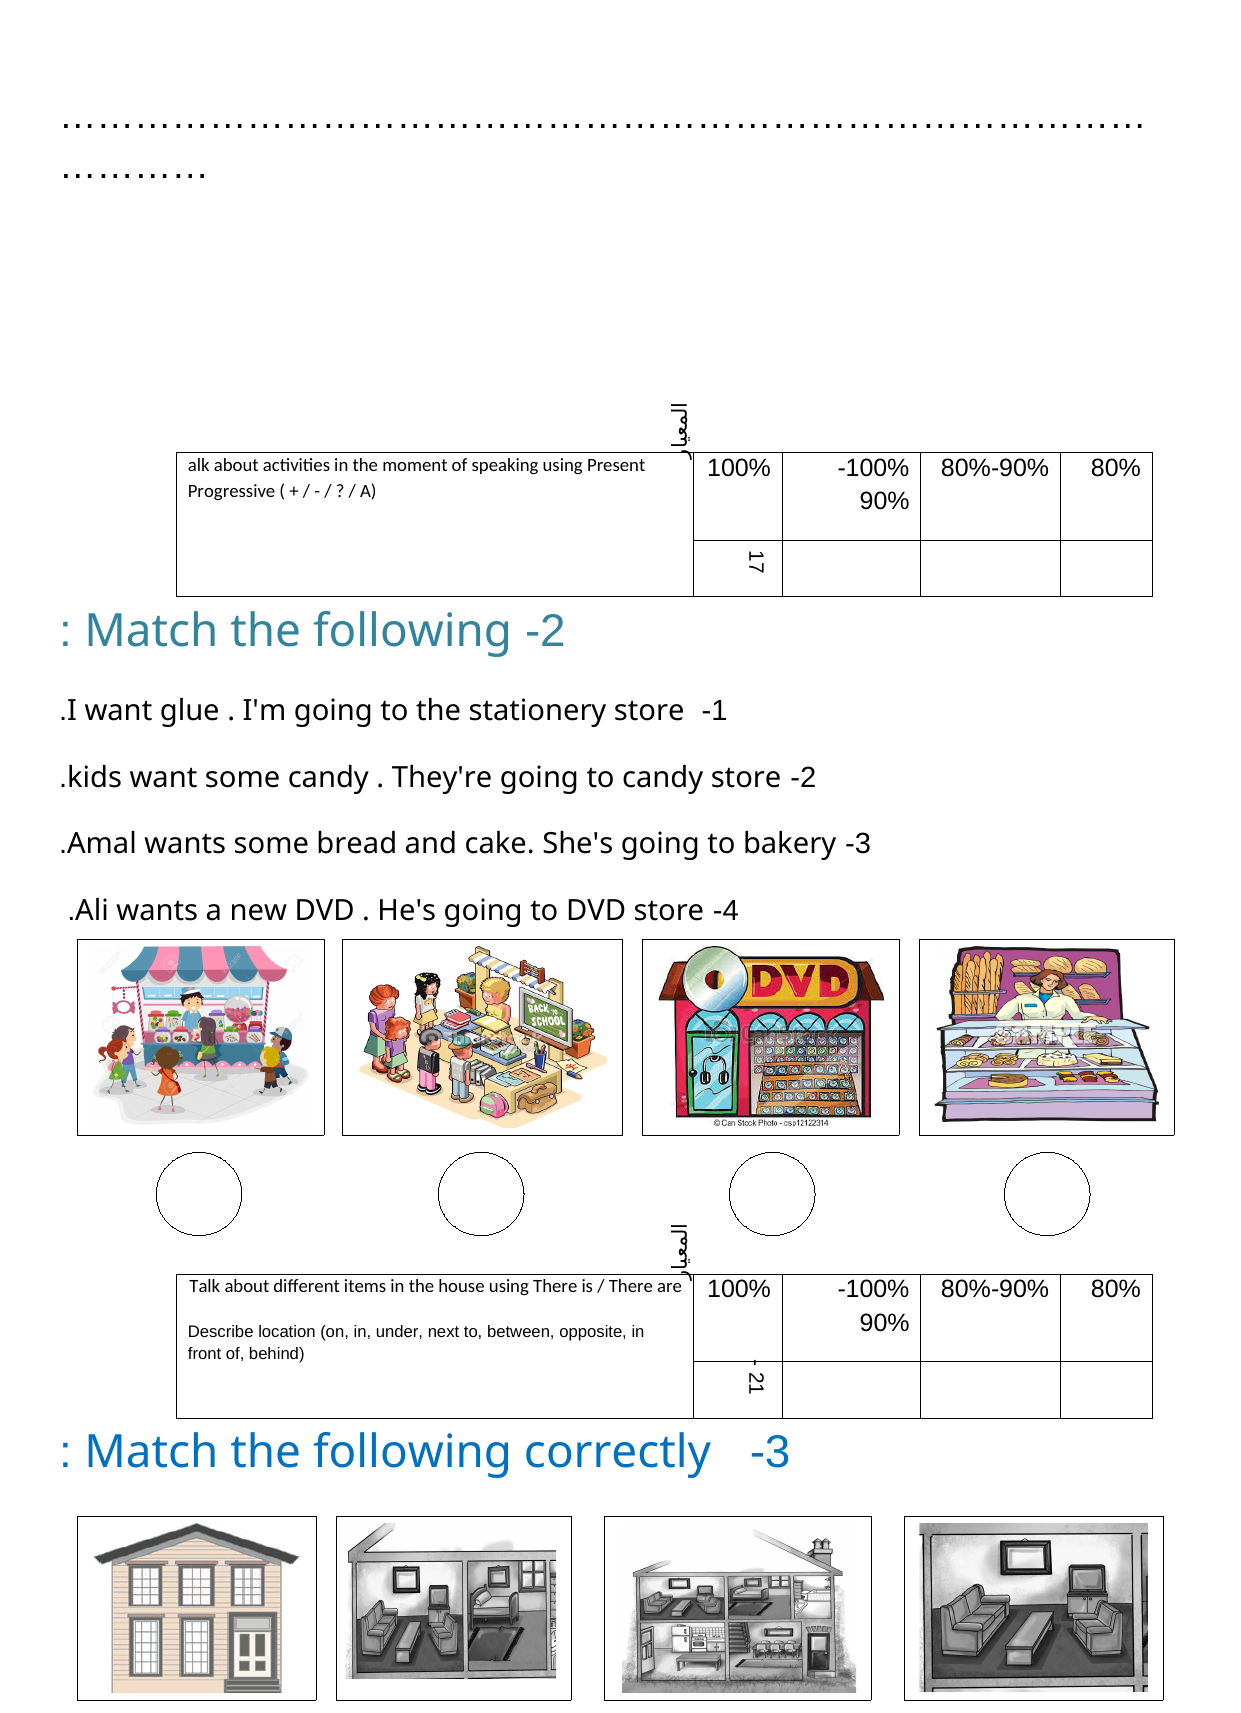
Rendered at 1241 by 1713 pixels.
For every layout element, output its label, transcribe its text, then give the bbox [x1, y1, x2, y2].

picture [622, 1523, 857, 1693]
table_cell [1061, 1362, 1152, 1418]
table_cell [694, 541, 782, 596]
text 1- I want glue . I'm going to the stationery store. [59, 690, 1181, 729]
text 2- kids want some candy . They're going to candy store. [59, 756, 1181, 796]
table_cell [783, 1362, 920, 1418]
table_cell [921, 1362, 1060, 1418]
table_header 100%-90% [783, 1275, 920, 1361]
text ……………………………………………………………………………………… [59, 59, 1181, 186]
picture [658, 946, 884, 1127]
text 3- Amal wants some bread and cake. She's going to bakery. [59, 823, 1181, 862]
picture [93, 946, 309, 1125]
picture [934, 946, 1159, 1122]
table_header المعيار 21 - 19 [694, 1275, 782, 1361]
text 3- Match the following correctly : [59, 1419, 1181, 1481]
table_cell [694, 1362, 782, 1418]
picture [359, 946, 608, 1128]
table_header 90%-80% [921, 453, 1060, 539]
table_cell [1061, 541, 1152, 596]
table_header 80% [1061, 1275, 1152, 1361]
table_cell [783, 541, 920, 596]
picture [93, 1523, 301, 1693]
table_header Talk about different items in the house using There is / There are Describe location (on, in, under, next to, between, opposite, in front of, behind) [177, 1275, 693, 1418]
table_cell [921, 541, 1060, 596]
table_header 80% [1061, 453, 1152, 539]
table_header المعيار 17 [694, 453, 782, 540]
table_header 100%-90% [783, 453, 920, 539]
picture [919, 1523, 1148, 1692]
text 4- Ali wants a new DVD . He's going to DVD store. [59, 889, 1181, 929]
text 2- Match the following : [59, 597, 1181, 659]
table_header 90%-80% [921, 1275, 1060, 1361]
table_header alk about activities in the moment of speaking using Present Progressive ( + / - / ? / A) [177, 453, 693, 596]
picture [337, 1523, 557, 1679]
